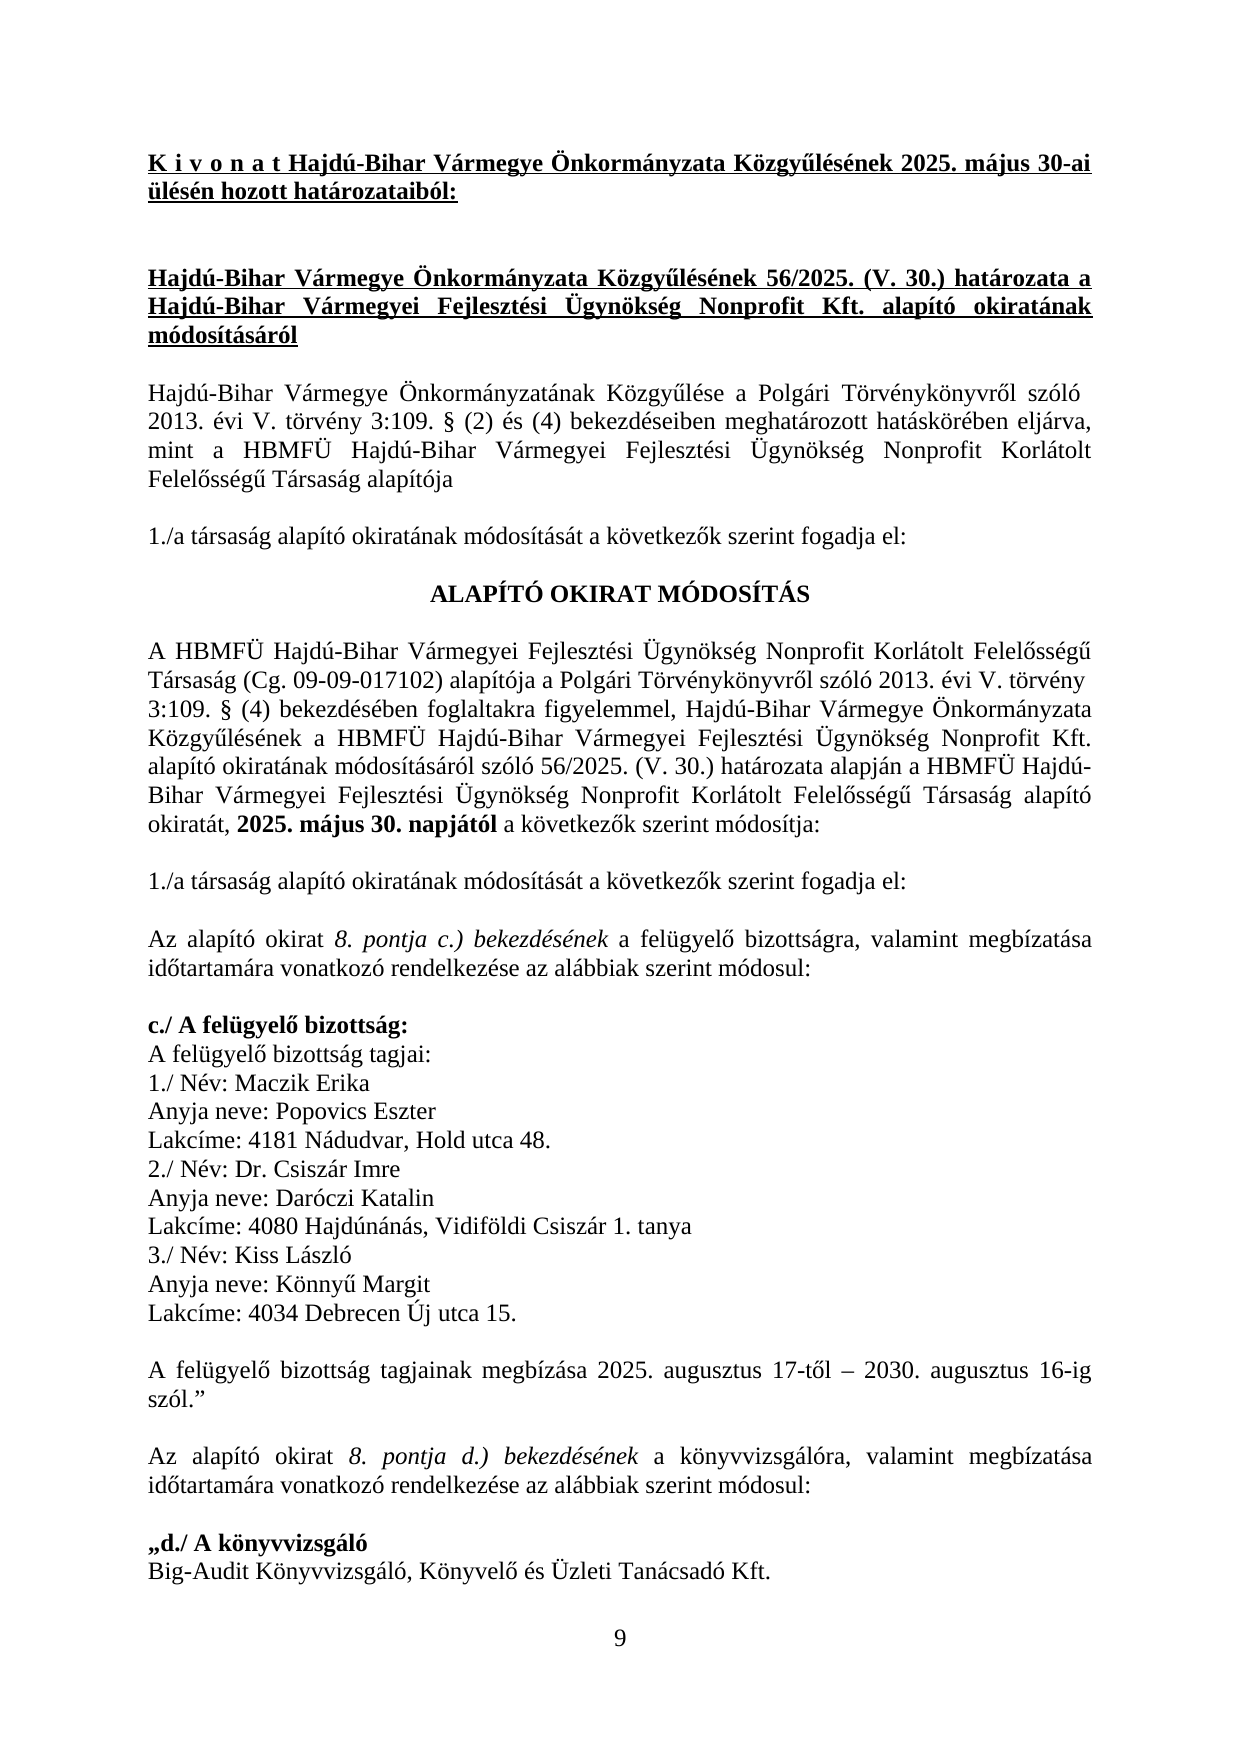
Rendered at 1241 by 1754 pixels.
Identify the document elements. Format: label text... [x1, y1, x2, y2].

text 2./ Név: Dr. Csiszár Imre [148, 1154, 1092, 1183]
text Hajdú-Bihar Vármegye Önkormányzata Közgyűlésének 56/2025. (V. 30.) határozata a Hajdú-Bihar Vármegyei Fejlesztési Ügynökség Nonprofit Kft. alapító okiratának módosításáról [148, 289, 1092, 316]
text Hajdú-Bihar Vármegye Önkormányzata Közgyűlésének 56/2025. (V. 30.) határozata a Hajdú-Bihar Vármegyei Fejlesztési Ügynökség Nonprofit Kft. alapító okiratának módosításáról [148, 263, 1092, 288]
text 1./a társaság alapító okiratának módosítását a következők szerint fogadja el: [148, 521, 1092, 550]
text Az alapító okirat 8. pontja c.) bekezdésének a felügyelő bizottságra, valamint megbízatása időtartamára vonatkozó rendelkezése az alábbiak szerint módosul: [148, 924, 1092, 981]
text c./ A felügyelő bizottság: [148, 1010, 1092, 1039]
text Hajdú-Bihar Vármegye Önkormányzata Közgyűlésének 56/2025. (V. 30.) határozata a Hajdú-Bihar Vármegyei Fejlesztési Ügynökség Nonprofit Kft. alapító okiratának módosításáról [148, 318, 1092, 349]
text A HBMFÜ Hajdú-Bihar Vármegyei Fejlesztési Ügynökség Nonprofit Korlátolt Felelősségű Társaság (Cg. 09-09-017102) alapítója a Polgári Törvénykönyvről szóló 2013. évi V. törvény 3:109. § (4) bekezdésében foglaltakra figyelemmel, Hajdú-Bihar Vármegye Önkormányzata Közgyűlésének a HBMFÜ Hajdú-Bihar Vármegyei Fejlesztési Ügynökség Nonprofit Kft. alapító okiratának módosításáról szóló 56/2025. (V. 30.) határozata alapján a HBMFÜ Hajdú-Bihar Vármegyei Fejlesztési Ügynökség Nonprofit Korlátolt Felelősségű Társaság alapító okiratát, 2025. május 30. napjától a következők szerint módosítja: [148, 636, 1092, 838]
text Hajdú-Bihar Vármegye Önkormányzatának Közgyűlése a Polgári Törvénykönyvről szóló 2013. évi V. törvény 3:109. § (2) és (4) bekezdéseiben meghatározott hatáskörében eljárva, mint a HBMFÜ Hajdú-Bihar Vármegyei Fejlesztési Ügynökség Nonprofit Korlátolt Felelősségű Társaság alapítója [148, 378, 1092, 493]
text K i v o n a t Hajdú-Bihar Vármegye Önkormányzata Közgyűlésének 2025. május 30-ai ülésén hozott határozataiból: [148, 148, 1092, 173]
text Az alapító okirat 8. pontja d.) bekezdésének a könyvvizsgálóra, valamint megbízatása időtartamára vonatkozó rendelkezése az alábbiak szerint módosul: [148, 1441, 1092, 1499]
text Lakcíme: 4080 Hajdúnánás, Vidiföldi Csiszár 1. tanya [148, 1211, 1092, 1240]
text K i v o n a t Hajdú-Bihar Vármegye Önkormányzata Közgyűlésének 2025. május 30-ai ülésén hozott határozataiból: [148, 174, 1092, 205]
text A felügyelő bizottság tagjainak megbízása 2025. augusztus 17-től – 2030. augusztus 16-ig szól.” [148, 1355, 1092, 1413]
text 1./a társaság alapító okiratának módosítását a következők szerint fogadja el: [148, 866, 1092, 895]
text Anyja neve: Daróczi Katalin [148, 1183, 1092, 1211]
text Big-Audit Könyvvizsgáló, Könyvelő és Üzleti Tanácsadó Kft. [148, 1556, 1092, 1585]
text Anyja neve: Könnyű Margit [148, 1269, 1092, 1298]
text A felügyelő bizottság tagjai: [148, 1039, 1092, 1068]
text „d./ A könyvvizsgáló [148, 1528, 1092, 1556]
text 3./ Név: Kiss László [148, 1240, 1092, 1269]
text Lakcíme: 4034 Debrecen Új utca 15. [148, 1298, 1092, 1326]
text 1./ Név: Maczik Erika [148, 1068, 1092, 1096]
text Anyja neve: Popovics Eszter [148, 1096, 1092, 1125]
text Lakcíme: 4181 Nádudvar, Hold utca 48. [148, 1125, 1092, 1154]
text ALAPÍTÓ OKIRAT MÓDOSÍTÁS [148, 579, 1092, 608]
